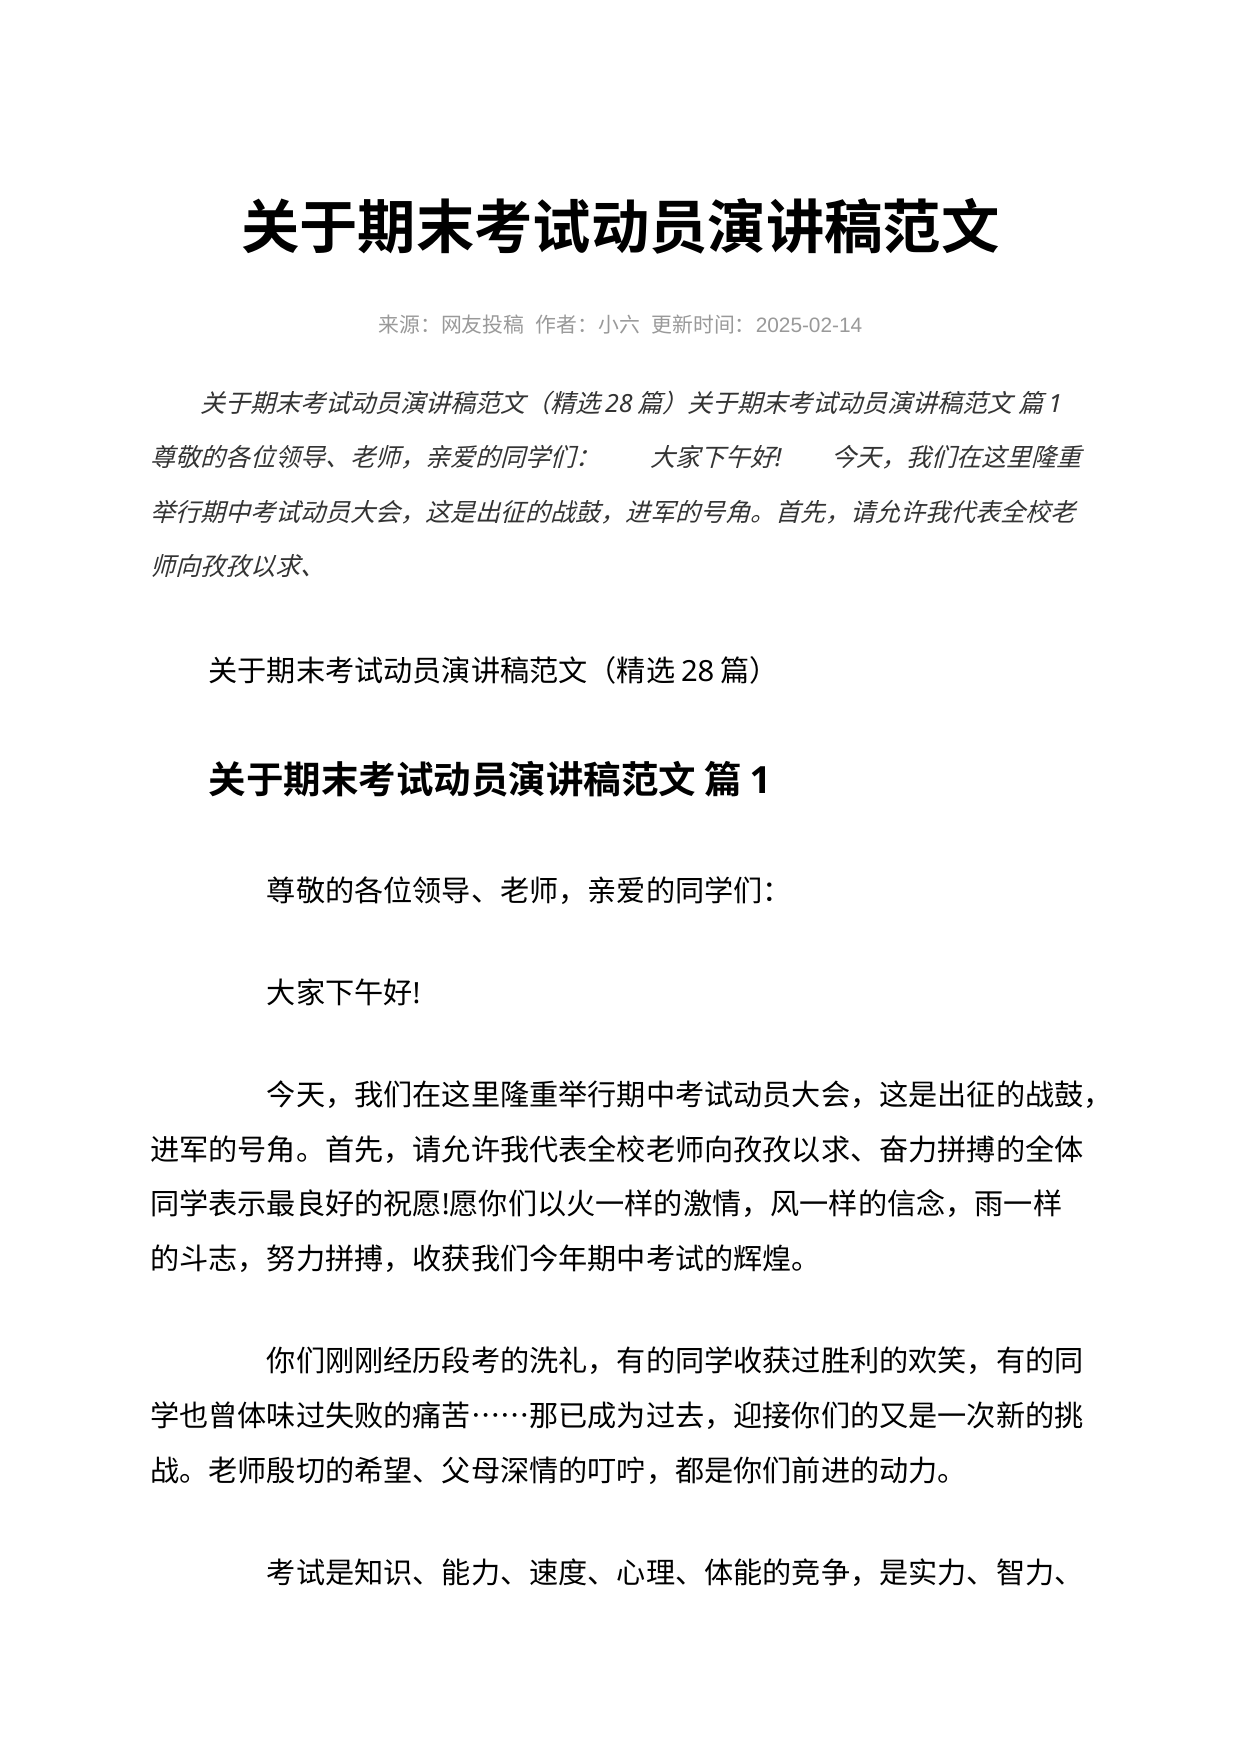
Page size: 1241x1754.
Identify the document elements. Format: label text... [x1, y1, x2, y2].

text 关于期末考试动员演讲稿范文 篇1 [150, 750, 1090, 804]
text 关于期末考试动员演讲稿范文（精选28篇）关于期末考试动员演讲稿范文 篇1 尊敬的各位领导、老师，亲爱的同学们： 大家下午好! 今天，我们在这里隆重举行期中考试动员大会，这是出征的战鼓，进军的号角。首先，请允许我代表全校老师向孜孜以求、 [150, 383, 1090, 583]
text 尊敬的各位领导、老师，亲爱的同学们： [150, 867, 1090, 910]
text 关于期末考试动员演讲稿范文（精选28篇） [150, 648, 1090, 690]
subtitle 关于期末考试动员演讲稿范文 [150, 181, 1090, 266]
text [150, 1549, 1090, 1592]
text 你们刚刚经历段考的洗礼，有的同学收获过胜利的欢笑，有的同学也曾体味过失败的痛苦……那已成为过去，迎接你们的又是一次新的挑战。老师殷切的希望、父母深情的叮咛，都是你们前进的动力。 [150, 1338, 1090, 1490]
text 来源：网友投稿 作者：小六 更新时间：2025-02-14 [150, 313, 1090, 337]
text 今天，我们在这里隆重举行期中考试动员大会，这是出征的战鼓，进军的号角。首先，请允许我代表全校老师向孜孜以求、奋力拼搏的全体同学表示最良好的祝愿!愿你们以火一样的激情，风一样的信念，雨一样的斗志，努力拼搏，收获我们今年期中考试的辉煌。 [150, 1071, 1090, 1278]
text 大家下午好! [150, 969, 1090, 1012]
